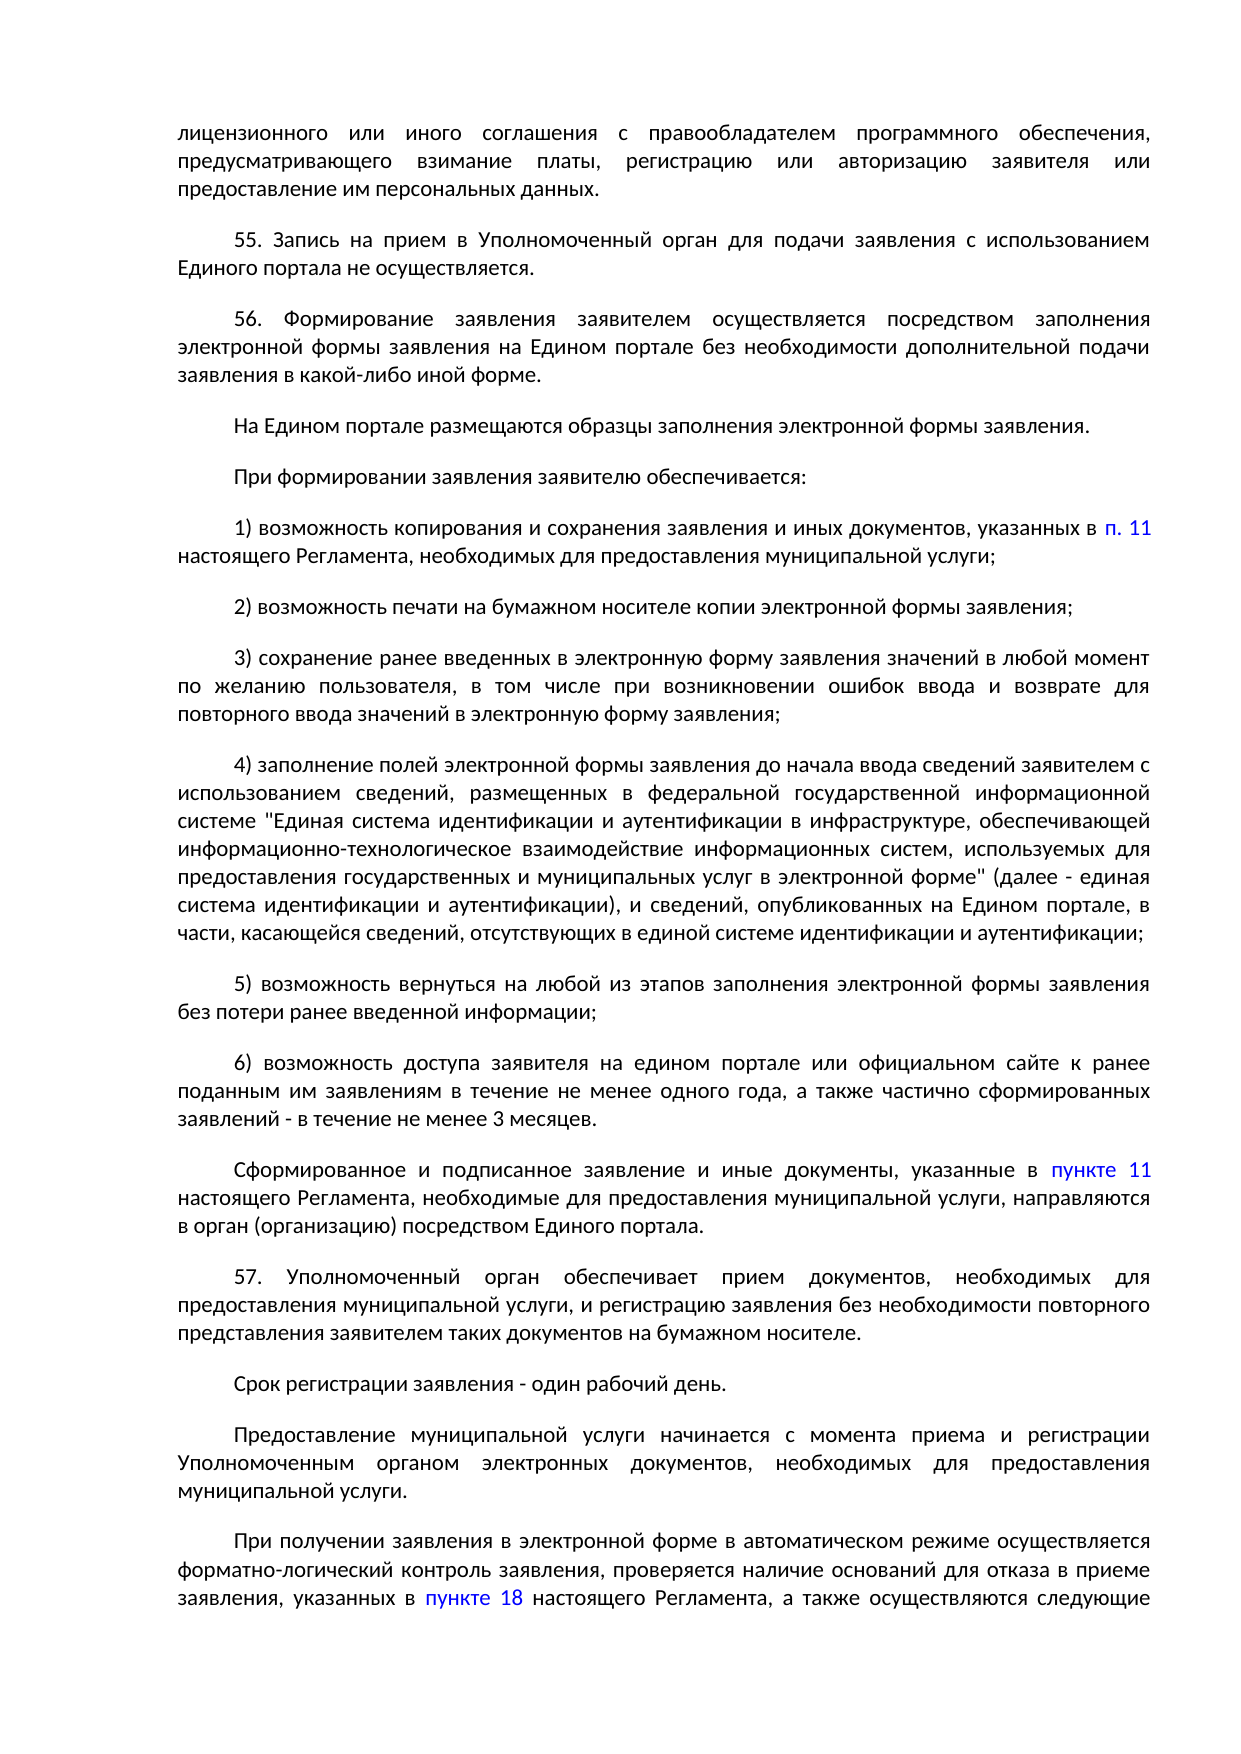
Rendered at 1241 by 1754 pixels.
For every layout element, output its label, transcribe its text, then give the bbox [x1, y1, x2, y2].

text 3) сохранение ранее введенных в электронную форму заявления значений в любой момент по желанию пользователя, в том числе при возникновении ошибок ввода и возврате для повторного ввода значений в электронную форму заявления; [177, 643, 1152, 727]
text При формировании заявления заявителю обеспечивается: [177, 462, 1152, 490]
text Сформированное и подписанное заявление и иные документы, указанные в пункте 11 настоящего Регламента, необходимые для предоставления муниципальной услуги, направляются в орган (организацию) посредством Единого портала. [177, 1155, 1152, 1239]
text 2) возможность печати на бумажном носителе копии электронной формы заявления; [177, 592, 1152, 620]
text 4) заполнение полей электронной формы заявления до начала ввода сведений заявителем с использованием сведений, размещенных в федеральной государственной информационной системе "Единая система идентификации и аутентификации в инфраструктуре, обеспечивающей информационно-технологическое взаимодействие информационных систем, используемых для предоставления государственных и муниципальных услуг в электронной форме" (далее - единая система идентификации и аутентификации), и сведений, опубликованных на Едином портале, в части, касающейся сведений, отсутствующих в единой системе идентификации и аутентификации; [177, 750, 1152, 946]
text 1) возможность копирования и сохранения заявления и иных документов, указанных в п. 11 настоящего Регламента, необходимых для предоставления муниципальной услуги; [177, 513, 1152, 569]
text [177, 118, 1152, 202]
text 56. Формирование заявления заявителем осуществляется посредством заполнения электронной формы заявления на Едином портале без необходимости дополнительной подачи заявления в какой-либо иной форме. [177, 304, 1152, 388]
text 57. Уполномоченный орган обеспечивает прием документов, необходимых для предоставления муниципальной услуги, и регистрацию заявления без необходимости повторного представления заявителем таких документов на бумажном носителе. [177, 1262, 1152, 1346]
text На Едином портале размещаются образцы заполнения электронной формы заявления. [177, 411, 1152, 439]
text Предоставление муниципальной услуги начинается с момента приема и регистрации Уполномоченным органом электронных документов, необходимых для предоставления муниципальной услуги. [177, 1420, 1152, 1504]
text 55. Запись на прием в Уполномоченный орган для подачи заявления с использованием Единого портала не осуществляется. [177, 225, 1152, 281]
text 6) возможность доступа заявителя на едином портале или официальном сайте к ранее поданным им заявлениям в течение не менее одного года, а также частично сформированных заявлений - в течение не менее 3 месяцев. [177, 1048, 1152, 1132]
text Срок регистрации заявления - один рабочий день. [177, 1369, 1152, 1397]
text 5) возможность вернуться на любой из этапов заполнения электронной формы заявления без потери ранее введенной информации; [177, 969, 1152, 1025]
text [177, 1527, 1152, 1611]
